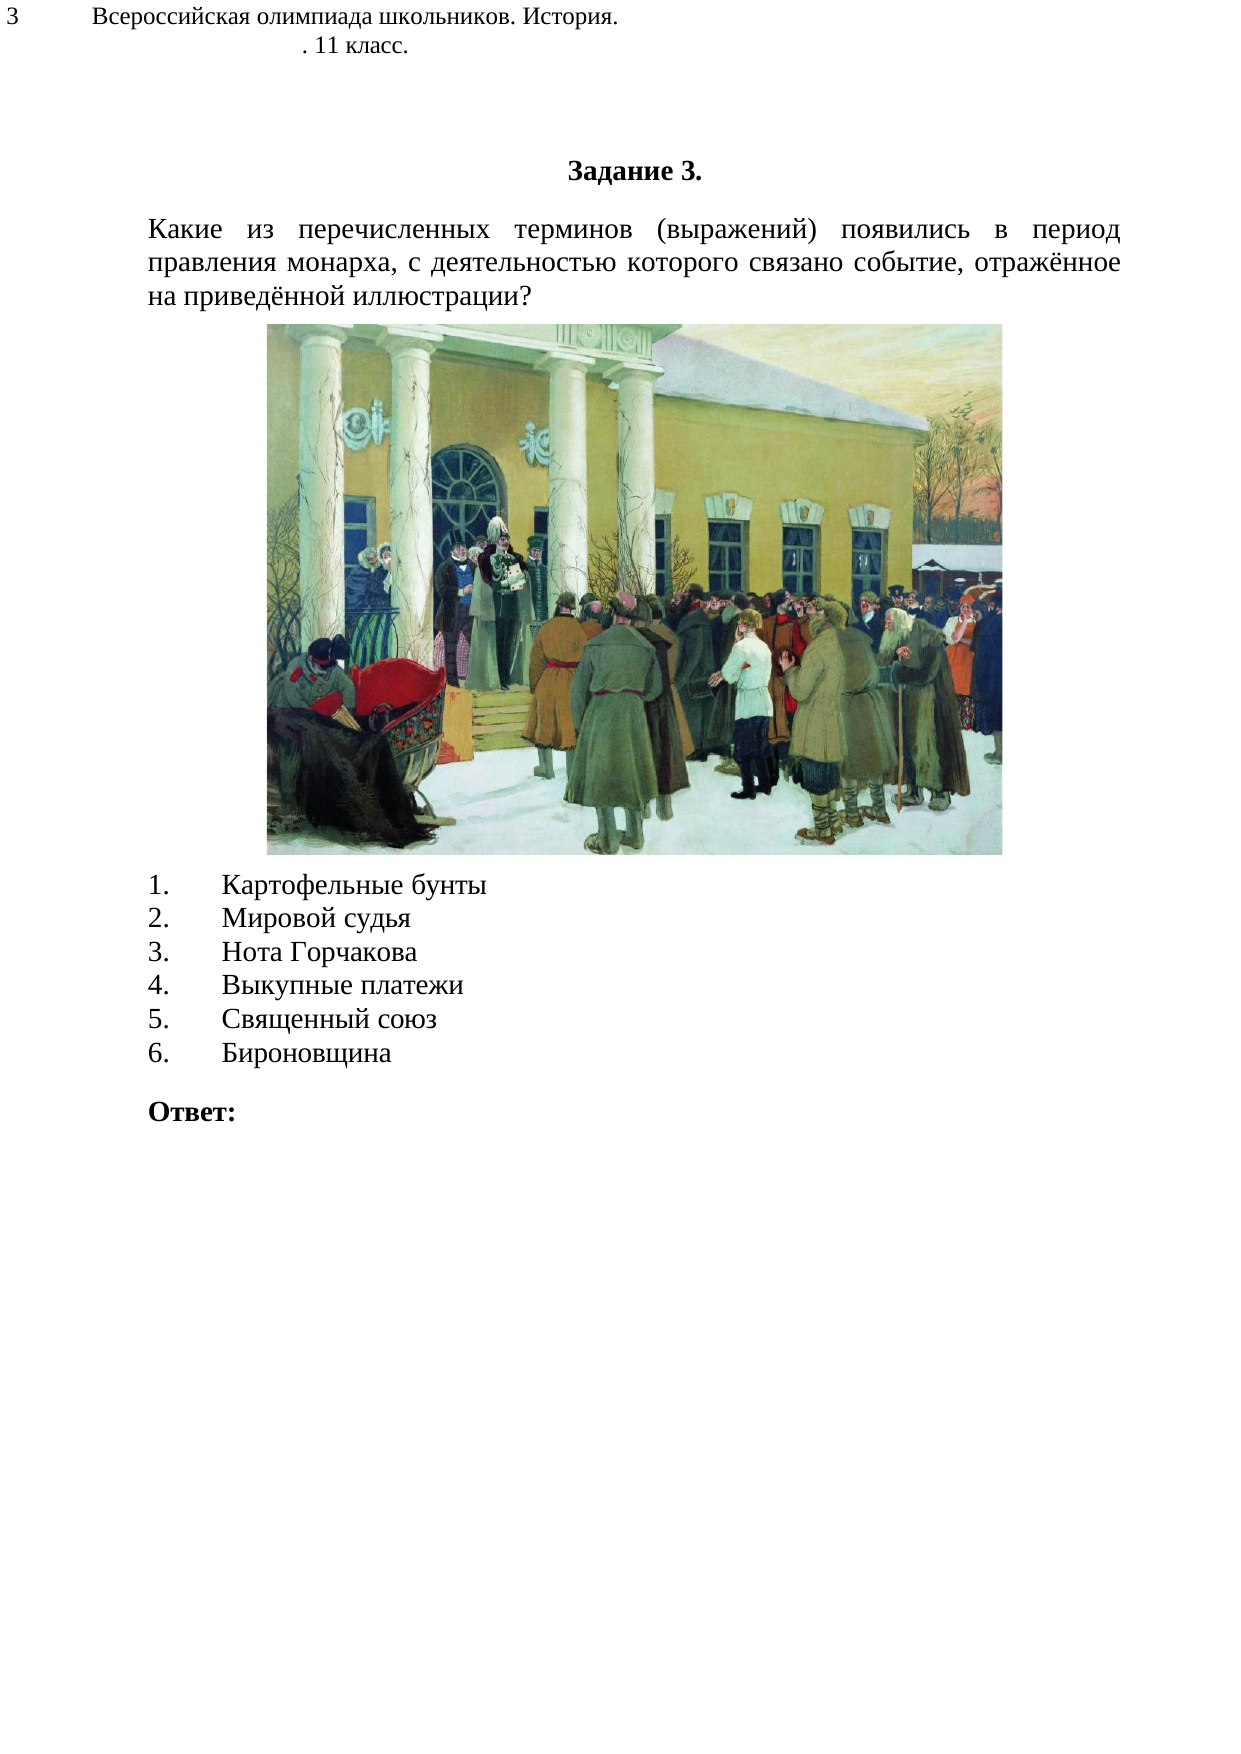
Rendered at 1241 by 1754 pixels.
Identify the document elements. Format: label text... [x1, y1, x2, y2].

list Нота Горчакова [148, 934, 1146, 968]
text Ответ: [148, 1094, 1146, 1127]
text Задание 3. [233, 153, 1037, 186]
text Какие из перечисленных терминов (выражений) появились в период правления монарха, с деятельностью которого связано событие, отражённое на приведённой иллюстрации? [148, 211, 1122, 311]
picture [266, 324, 1003, 334]
list Выкупные платежи [148, 968, 1146, 1001]
list Мировой судья [148, 901, 1146, 934]
list Священный союз [148, 1001, 1146, 1035]
list Бироновщина [148, 1035, 1146, 1068]
list Картофельные бунты [148, 334, 1146, 901]
